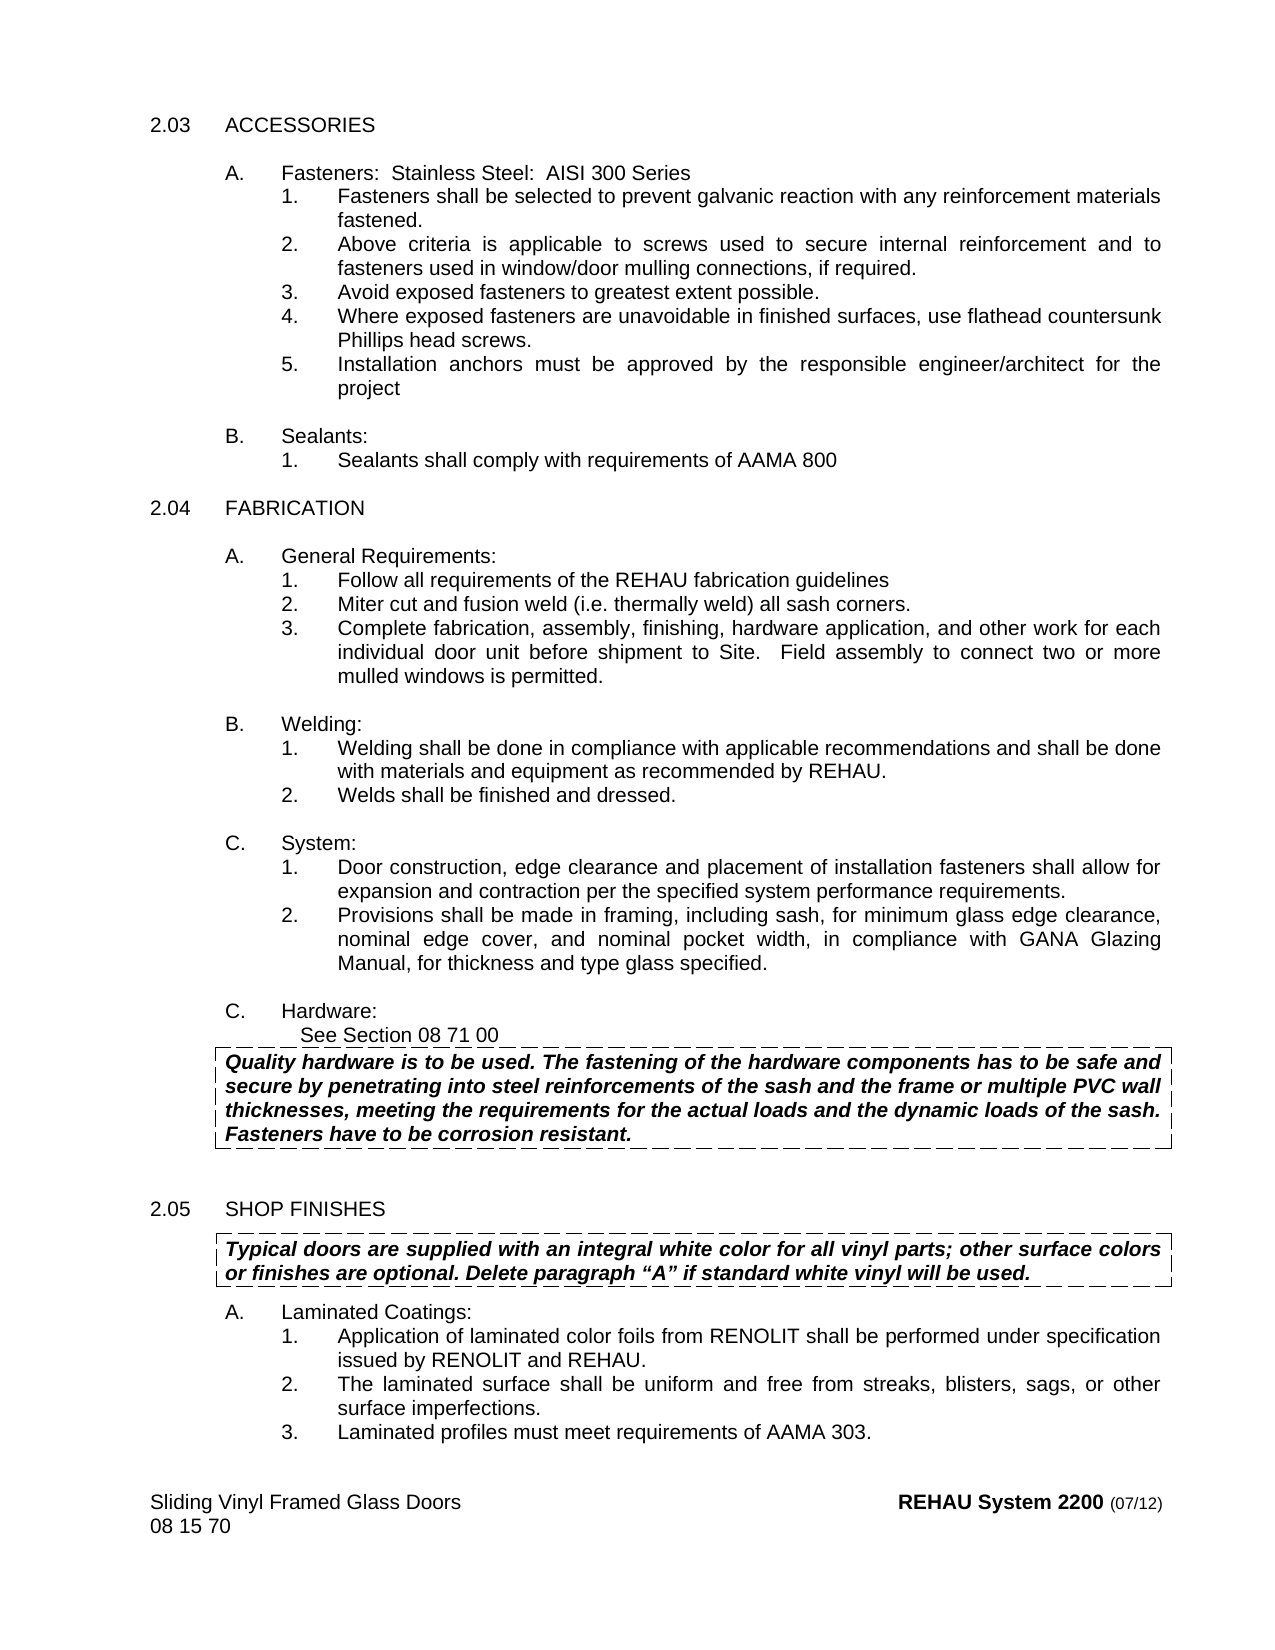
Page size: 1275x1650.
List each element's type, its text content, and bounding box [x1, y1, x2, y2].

text C. System: [225, 831, 1162, 855]
list Where exposed fasteners are unavoidable in finished surfaces, use flathead countersunk Phillips head screws. [281, 304, 1162, 352]
text 1. Follow all requirements of the REHAU fabrication guidelines [281, 568, 1162, 592]
text 1. Welding shall be done in compliance with applicable recommendations and shall be done with materials and equipment as recommended by REHAU. [281, 735, 1162, 783]
list Application of laminated color foils from RENOLIT shall be performed under specification issued by RENOLIT and REHAU. [281, 1324, 1162, 1372]
list The laminated surface shall be uniform and free from streaks, blisters, sags, or other surface imperfections. [281, 1372, 1162, 1420]
text 2.05 SHOP FINISHES [150, 1197, 1162, 1221]
text B. Welding: [225, 711, 1162, 735]
list Door construction, edge clearance and placement of installation fasteners shall allow for expansion and contraction per the specified system performance requirements. [281, 855, 1162, 903]
list Laminated profiles must meet requirements of AAMA 303. [281, 1420, 1162, 1444]
list Fasteners shall be selected to prevent galvanic reaction with any reinforcement materials fastened. [281, 184, 1162, 232]
text A. Fasteners: Stainless Steel: AISI 300 Series [225, 160, 1162, 184]
list Hardware: [225, 999, 1162, 1023]
text 2.03 ACCESSORIES [150, 112, 1162, 136]
text Quality hardware is to be used. The fastening of the hardware components has to be safe and secure by penetrating into steel reinforcements of the sash and the frame or multiple PVC wall thicknesses, meeting the requirements for the actual loads and the dynamic loads of the sash. Fasteners have to be corrosion resistant. [214, 1047, 1172, 1149]
text Typical doors are supplied with an integral white color for all vinyl parts; other surface colors or finishes are optional. Delete paragraph “A” if standard white vinyl will be used. [216, 1233, 1172, 1287]
text A. Laminated Coatings: [225, 1300, 1162, 1324]
list Sealants shall comply with requirements of AAMA 800 [281, 448, 1162, 472]
text A. General Requirements: [225, 544, 1162, 568]
list Miter cut and fusion weld (i.e. thermally weld) all sash corners. [281, 592, 1162, 616]
list Installation anchors must be approved by the responsible engineer/architect for the project [281, 352, 1162, 400]
text See Section 08 71 00 [300, 1023, 1162, 1047]
list Complete fabrication, assembly, finishing, hardware application, and other work for each individual door unit before shipment to Site. Field assembly to connect two or more mulled windows is permitted. [281, 616, 1162, 687]
list Above criteria is applicable to screws used to secure internal reinforcement and to fasteners used in window/door mulling connections, if required. [281, 232, 1162, 280]
list Provisions shall be made in framing, including sash, for minimum glass edge clearance, nominal edge cover, and nominal pocket width, in compliance with GANA Glazing Manual, for thickness and type glass specified. [281, 903, 1162, 975]
list Sealants: [225, 424, 1162, 448]
text 2.04 FABRICATION [150, 496, 1162, 520]
text 2. Welds shall be finished and dressed. [281, 783, 1162, 807]
list Avoid exposed fasteners to greatest extent possible. [281, 280, 1162, 304]
